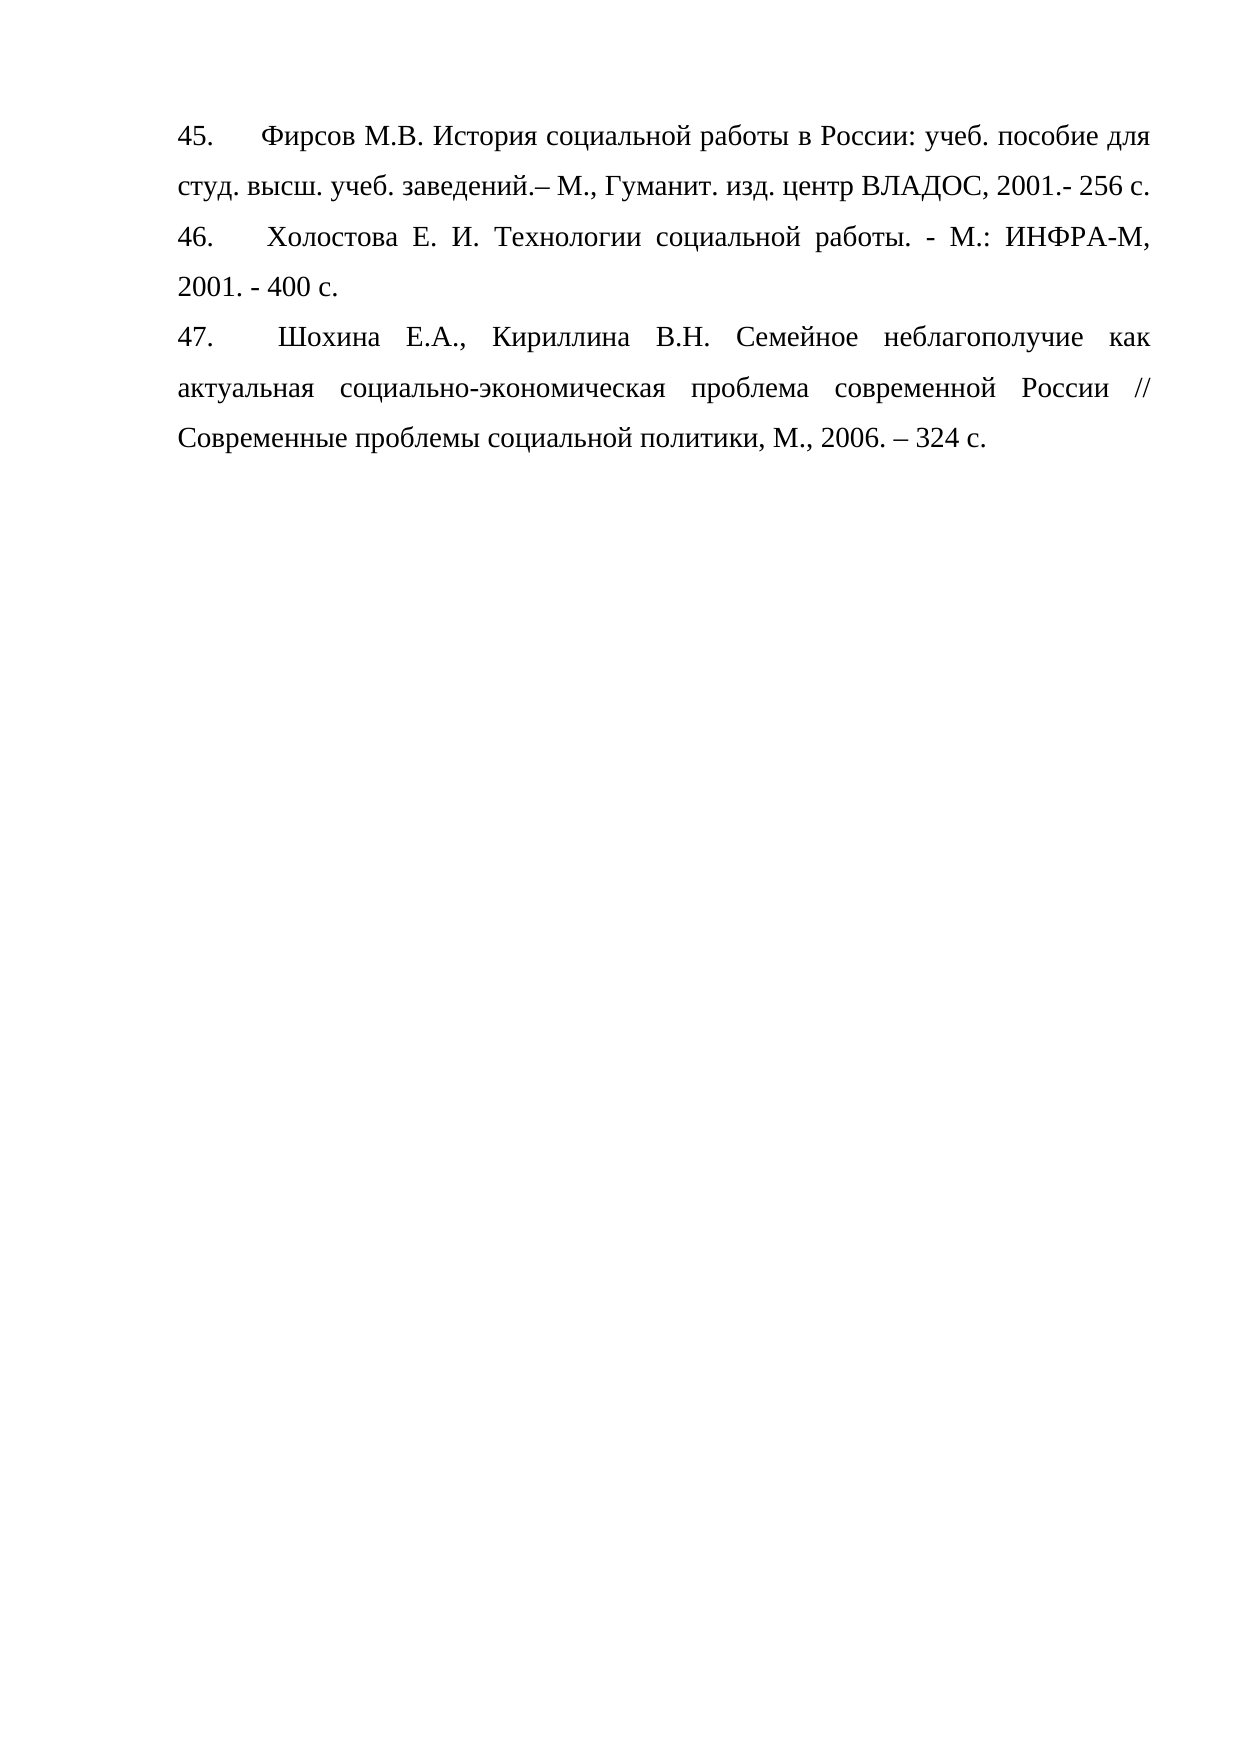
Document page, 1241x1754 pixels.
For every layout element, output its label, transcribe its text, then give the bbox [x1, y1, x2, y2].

list Фирсов М.В. История социальной работы в России: учеб. пособие для студ. высш. учеб. заведений.– М., Гуманит. изд. центр ВЛАДОС, 2001.- 256 с. [177, 118, 1152, 202]
list Холостова Е. И. Технологии социальной работы. - М.: ИНФРА-М, 2001. - 400 с. [177, 219, 1152, 303]
list Шохина Е.А., Кириллина В.Н. Семейное неблагополучие как актуальная социально-экономическая проблема современной России // Современные проблемы социальной политики, М., 2006. – 324 с. [177, 319, 1152, 453]
